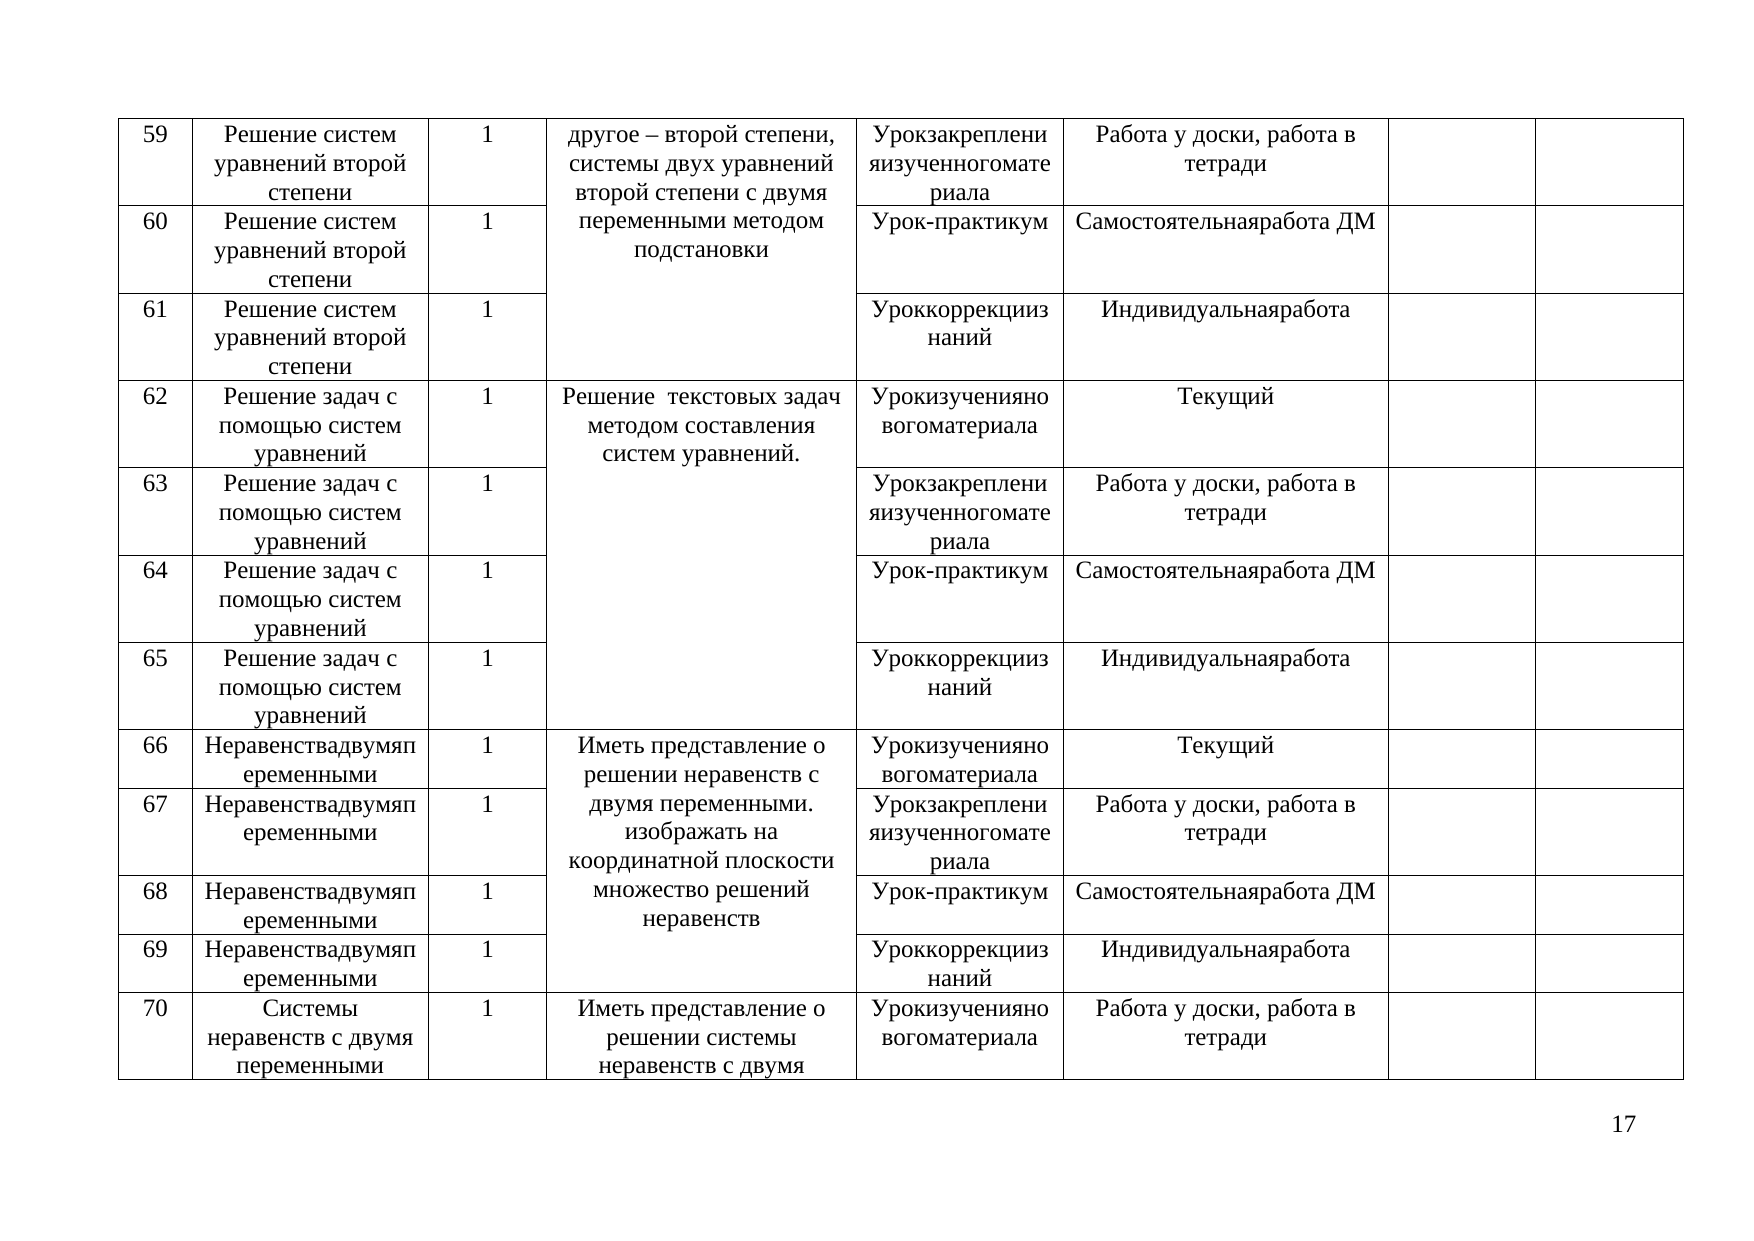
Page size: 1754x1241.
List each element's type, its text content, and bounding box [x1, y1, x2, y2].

table_cell Урокзакрепленияизученногоматериала [857, 468, 1063, 554]
table_cell Урок-практикум [857, 556, 1063, 642]
table_cell [1536, 789, 1683, 875]
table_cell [193, 993, 428, 1079]
table_cell Решение задач с помощью систем уравнений [193, 381, 428, 467]
table_cell 66 [119, 730, 192, 788]
table_cell 60 [119, 206, 192, 293]
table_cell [193, 119, 428, 205]
table_cell Урокзакрепленияизученногоматериала [857, 119, 1063, 205]
table_cell 1 [429, 935, 546, 992]
table_cell 1 [429, 381, 546, 467]
table_cell 68 [119, 876, 192, 933]
table_cell Уроккоррекциизнаний [857, 935, 1063, 992]
table_cell 1 [429, 730, 546, 788]
table_cell [1536, 730, 1683, 788]
table_cell Работа у доски, работа в тетради [1064, 468, 1388, 554]
table_cell 1 [429, 993, 546, 1079]
table_cell [1389, 468, 1535, 554]
table_cell 67 [119, 789, 192, 875]
table_cell Урок-практикум [857, 876, 1063, 933]
table_cell Решение задач с помощью систем уравнений [193, 468, 428, 554]
table_cell 1 [429, 294, 546, 380]
table_cell Неравенствадвумяпеременными [193, 935, 428, 992]
table_cell [1536, 993, 1683, 1079]
table_cell [1536, 556, 1683, 642]
table_cell Неравенствадвумяпеременными [193, 876, 428, 933]
table_cell [1536, 294, 1683, 380]
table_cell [547, 993, 856, 1079]
table_cell 1 [429, 119, 546, 205]
table_cell 1 [429, 206, 546, 293]
table_cell 1 [429, 876, 546, 933]
table_cell 64 [119, 556, 192, 642]
table_cell Решение систем уравнений второй степени [193, 294, 428, 380]
table_cell 1 [429, 468, 546, 554]
table_cell Урокзакрепленияизученногоматериала [857, 789, 1063, 875]
table_cell [1389, 643, 1535, 729]
table_cell Урокизученияновогоматериала [857, 730, 1063, 788]
table_cell [1536, 876, 1683, 933]
table_cell 69 [119, 935, 192, 992]
table_cell Самостоятельнаяработа ДМ [1064, 556, 1388, 642]
table_cell 59 [119, 119, 192, 205]
table_cell Иметь представление о решении неравенств с двумя переменными. изображать на координатной плоскости множество решений неравенств [547, 730, 856, 992]
table_cell Урокизученияновогоматериала [857, 993, 1063, 1079]
table_cell Решение задач с помощью систем уравнений [193, 556, 428, 642]
table_cell 65 [119, 643, 192, 729]
table_cell Уроккоррекциизнаний [857, 294, 1063, 380]
table_cell [1536, 381, 1683, 467]
table_cell 61 [119, 294, 192, 380]
table_cell [1389, 789, 1535, 875]
table_cell [1536, 119, 1683, 205]
table_cell Решение текстовых задач методом составления систем уравнений. [547, 381, 856, 729]
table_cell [547, 119, 856, 380]
table_cell Неравенствадвумяпеременными [193, 730, 428, 788]
table_cell Решение задач с помощью систем уравнений [193, 643, 428, 729]
table_cell [1389, 993, 1535, 1079]
table_cell [1536, 468, 1683, 554]
table_cell 70 [119, 993, 192, 1079]
table_cell Решение систем уравнений второй степени [193, 206, 428, 293]
table_cell Работа у доски, работа в тетради [1064, 789, 1388, 875]
table_cell [1389, 381, 1535, 467]
table_cell 62 [119, 381, 192, 467]
table_cell Индивидуальнаяработа [1064, 935, 1388, 992]
table_cell [1389, 935, 1535, 992]
table_cell Индивидуальнаяработа [1064, 643, 1388, 729]
table_cell 1 [429, 556, 546, 642]
table_cell [1536, 643, 1683, 729]
table_cell 63 [119, 468, 192, 554]
table_cell Текущий [1064, 730, 1388, 788]
table_cell [1536, 935, 1683, 992]
table_cell 1 [429, 789, 546, 875]
table_cell [1389, 730, 1535, 788]
table_cell 1 [429, 643, 546, 729]
table_cell Текущий [1064, 381, 1388, 467]
table_cell Урок-практикум [857, 206, 1063, 293]
table_cell Индивидуальнаяработа [1064, 294, 1388, 380]
table_cell Работа у доски, работа в тетради [1064, 993, 1388, 1079]
table_cell Самостоятельнаяработа ДМ [1064, 206, 1388, 293]
table_cell Неравенствадвумяпеременными [193, 789, 428, 875]
table_cell [1389, 119, 1535, 205]
table_cell Уроккоррекциизнаний [857, 643, 1063, 729]
table_cell [1389, 294, 1535, 380]
table_cell Самостоятельнаяработа ДМ [1064, 876, 1388, 933]
table_cell [1389, 206, 1535, 293]
table_cell Урокизученияновогоматериала [857, 381, 1063, 467]
table_cell [1536, 206, 1683, 293]
table_cell [1389, 876, 1535, 933]
table_cell [1389, 556, 1535, 642]
table_cell Работа у доски, работа в тетради [1064, 119, 1388, 205]
